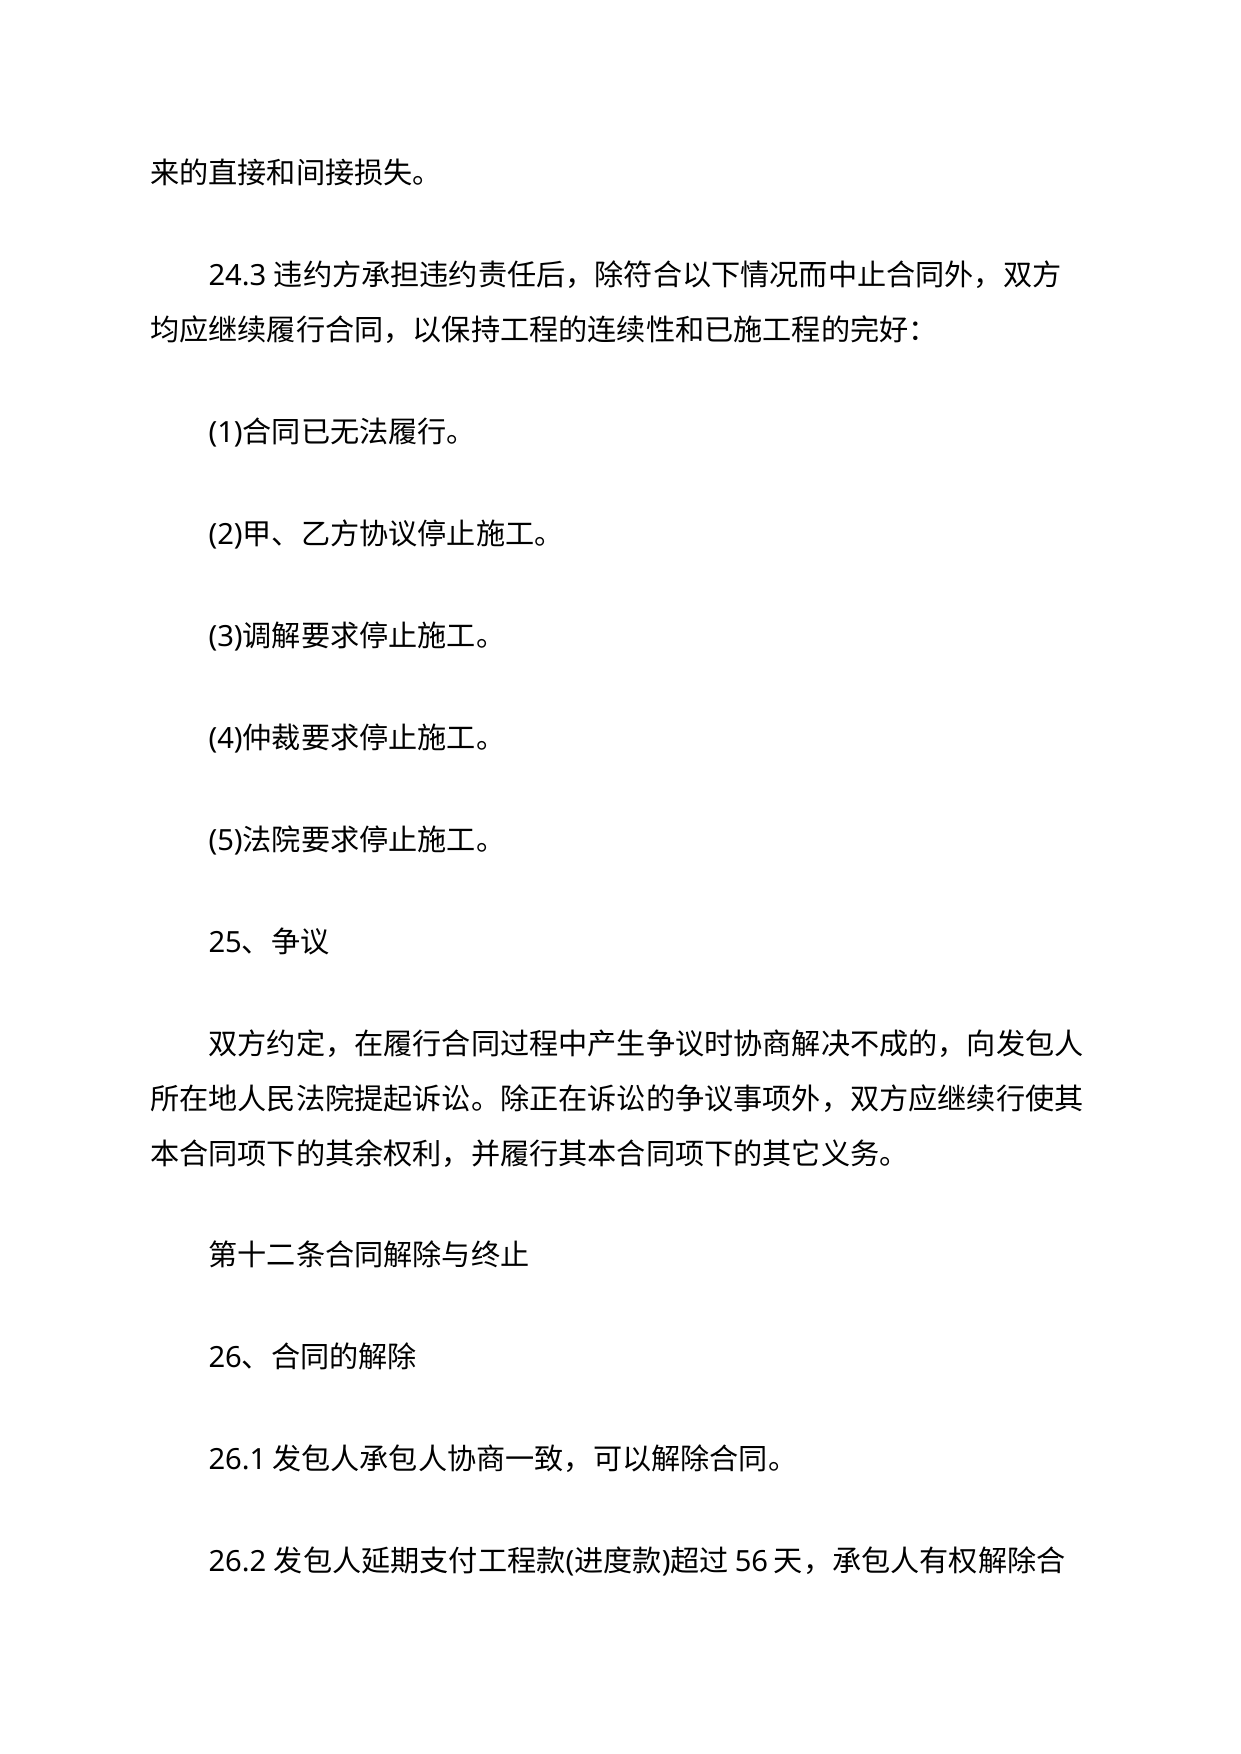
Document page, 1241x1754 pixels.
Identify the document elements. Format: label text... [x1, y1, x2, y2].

text 25、争议 [150, 918, 1090, 961]
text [150, 1538, 1090, 1580]
text 第十二条合同解除与终止 [150, 1232, 1090, 1274]
text (3)调解要求停止施工。 [150, 612, 1090, 655]
text 26.1发包人承包人协商一致，可以解除合同。 [150, 1436, 1090, 1478]
text 26、合同的解除 [150, 1334, 1090, 1376]
text 24.3 违约方承担违约责任后，除符合以下情况而中止合同外，双方均应继续履行合同，以保持工程的连续性和已施工程的完好： [150, 252, 1090, 349]
text 双方约定，在履行合同过程中产生争议时协商解决不成的，向发包人所在地人民法院提起诉讼。除正在诉讼的争议事项外，双方应继续行使其本合同项下的其余权利，并履行其本合同项下的其它义务。 [150, 1020, 1090, 1172]
text (2)甲、乙方协议停止施工。 [150, 511, 1090, 553]
text (4)仲裁要求停止施工。 [150, 714, 1090, 757]
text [150, 150, 1090, 192]
text (1)合同已无法履行。 [150, 408, 1090, 451]
text (5)法院要求停止施工。 [150, 816, 1090, 859]
